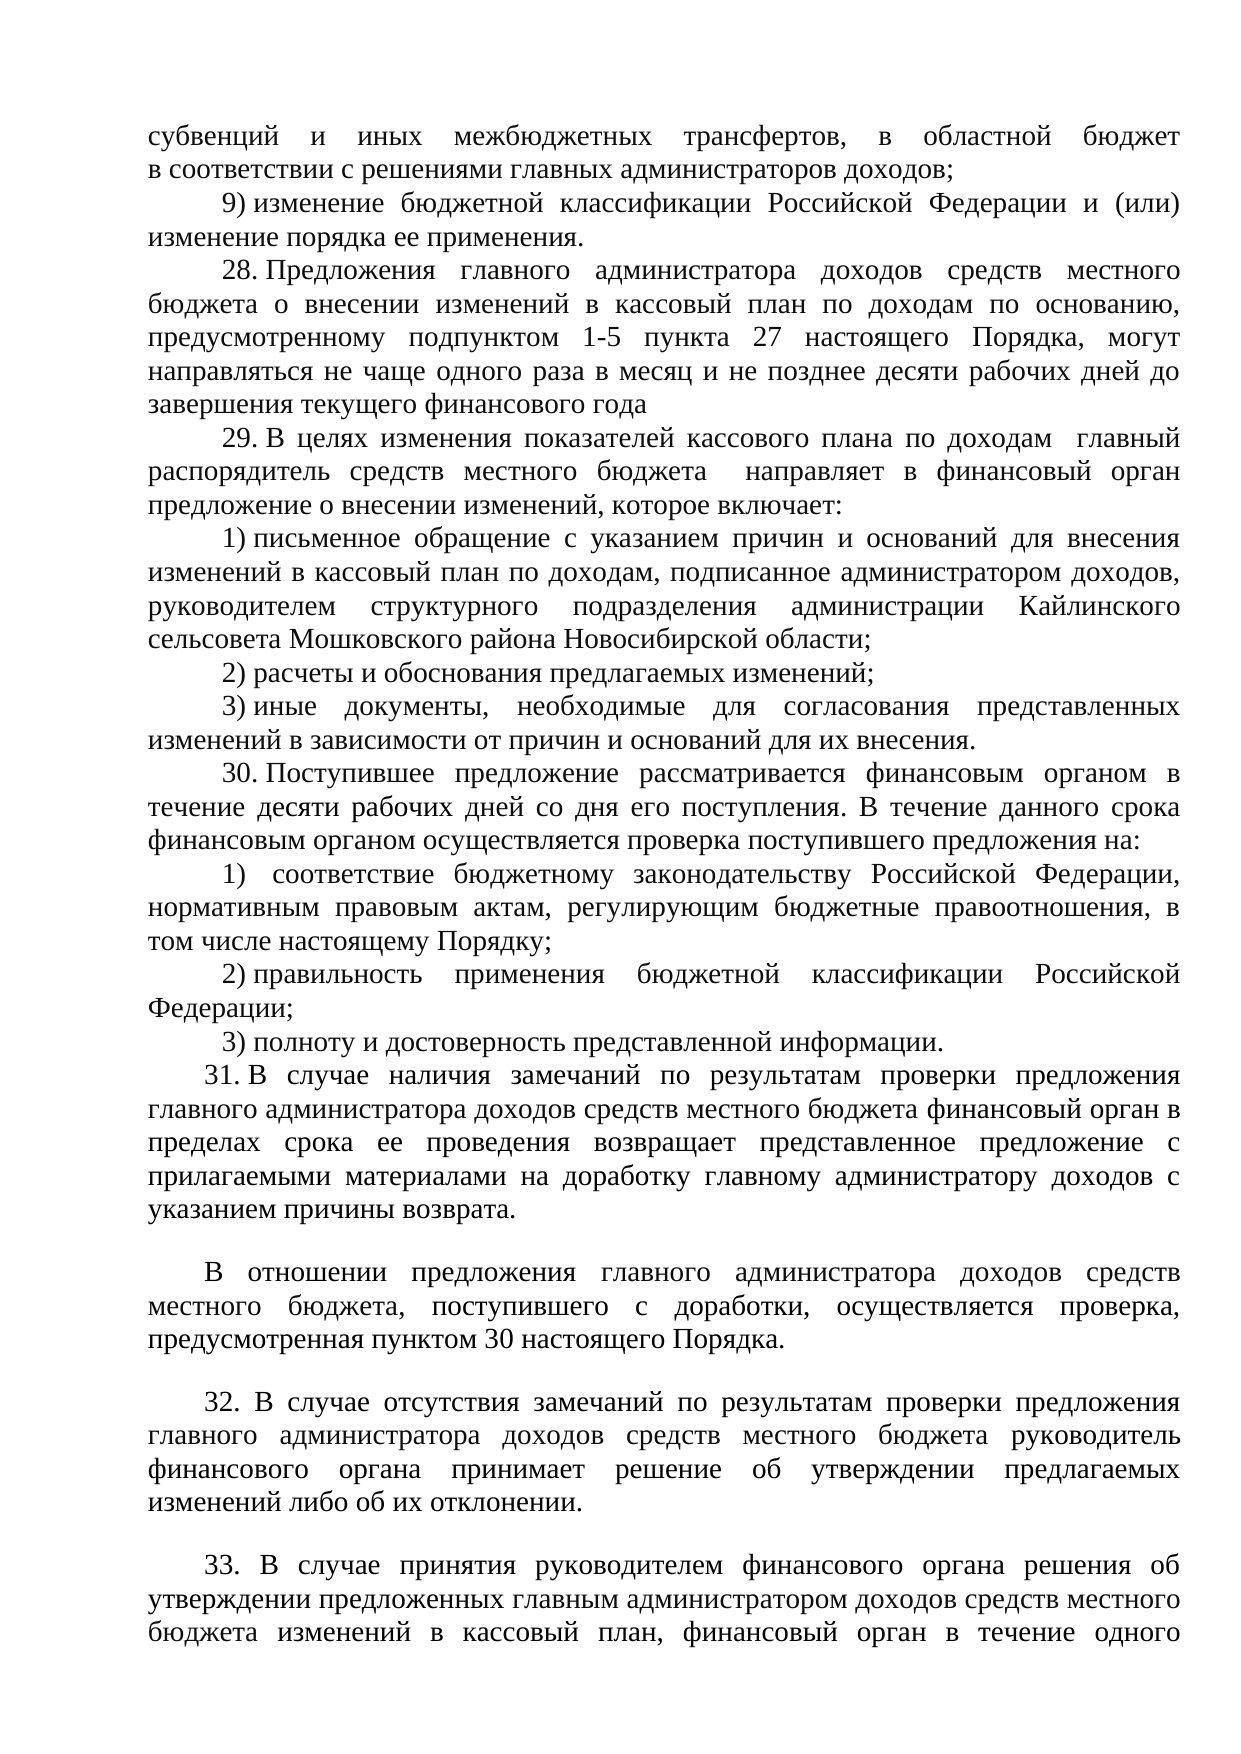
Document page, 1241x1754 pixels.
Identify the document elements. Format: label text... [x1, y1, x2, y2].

text 28. Предложения главного администратора доходов средств местного бюджета о внесении изменений в кассовый план по доходам по основанию, предусмотренному подпунктом 1-5 пункта 27 настоящего Порядка, могут направляться не чаще одного раза в месяц и не позднее десяти рабочих дней до завершения текущего финансового года [148, 252, 1181, 420]
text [148, 1547, 1181, 1648]
text 30. Поступившее предложение рассматривается финансовым органом в течение десяти рабочих дней со дня его поступления. В течение данного срока финансовым органом осуществляется проверка поступившего предложения на: [148, 755, 1181, 856]
text 3) иные документы, необходимые для согласования представленных изменений в зависимости от причин и оснований для их внесения. [148, 688, 1181, 755]
text 2) правильность применения бюджетной классификации Российской Федерации; [148, 957, 1181, 1024]
text 1) соответствие бюджетному законодательству Российской Федерации, нормативным правовым актам, регулирующим бюджетные правоотношения, в том числе настоящему Порядку; [148, 856, 1181, 957]
text 9) изменение бюджетной классификации Российской Федерации и (или) изменение порядка ее применения. [148, 185, 1181, 252]
text 31. В случае наличия замечаний по результатам проверки предложения главного администратора доходов средств местного бюджета финансовый орган в пределах срока ее проведения возвращает представленное предложение с прилагаемыми материалами на доработку главному администратору доходов с указанием причины возврата. [148, 1057, 1181, 1225]
text 2) расчеты и обоснования предлагаемых изменений; [148, 655, 1181, 688]
text 1) письменное обращение с указанием причин и оснований для внесения изменений в кассовый план по доходам, подписанное администратором доходов, руководителем структурного подразделения администрации Кайлинского сельсовета Мошковского района Новосибирской области; [148, 521, 1181, 655]
text 29. В целях изменения показателей кассового плана по доходам главный распорядитель средств местного бюджета направляет в финансовый орган предложение о внесении изменений, которое включает: [148, 420, 1181, 521]
text 3) полноту и достоверность представленной информации. [148, 1024, 1181, 1057]
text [148, 118, 1181, 185]
text 32. В случае отсутствия замечаний по результатам проверки предложения главного администратора доходов средств местного бюджета руководитель финансового органа принимает решение об утверждении предлагаемых изменений либо об их отклонении. [148, 1384, 1181, 1518]
text В отношении предложения главного администратора доходов средств местного бюджета, поступившего с доработки, осуществляется проверка, предусмотренная пунктом 30 настоящего Порядка. [148, 1254, 1181, 1355]
